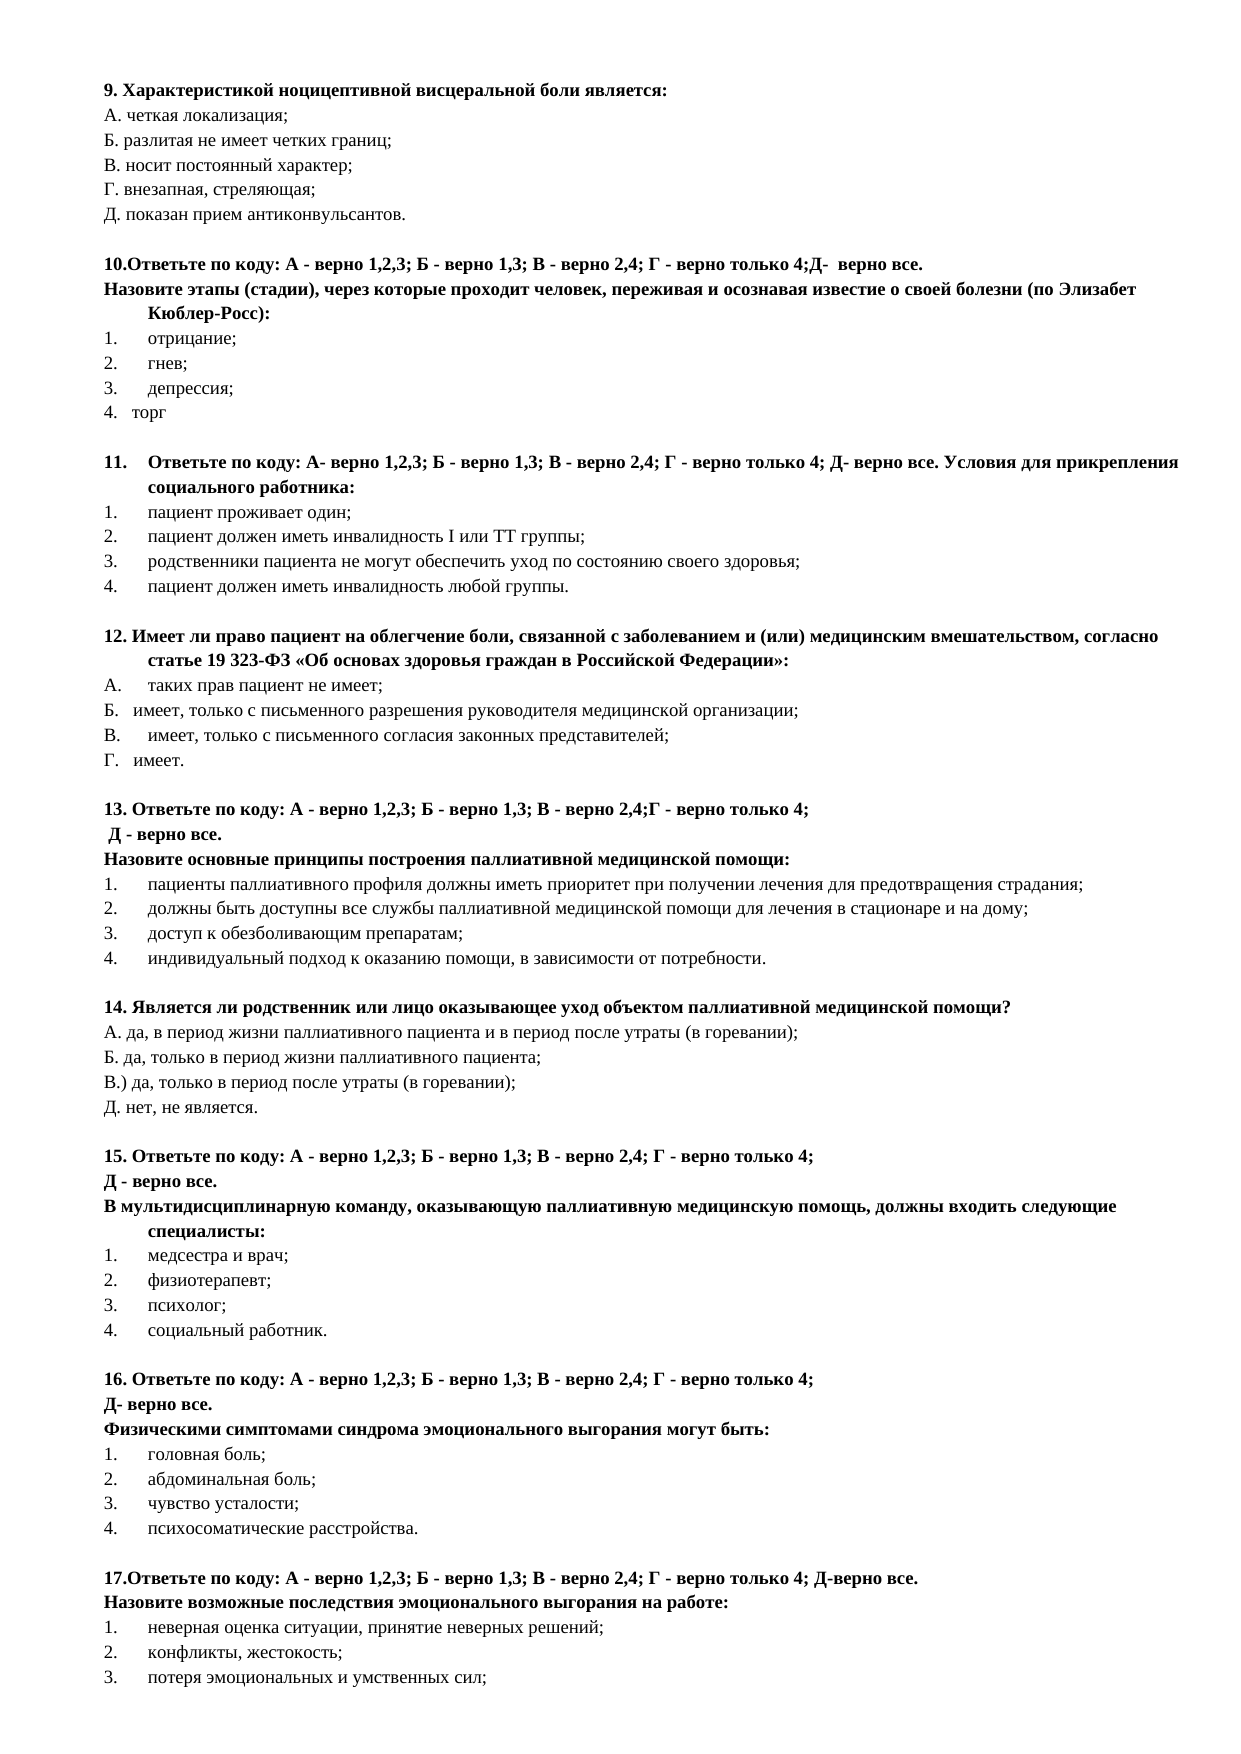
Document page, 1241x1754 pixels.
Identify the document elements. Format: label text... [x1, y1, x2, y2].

list 3. чувство усталости; [103, 1492, 1211, 1514]
list 13. Ответьте по коду: А - верно 1,2,3; Б - верно 1,3; В - верно 2,4;Г - верно только 4; [103, 798, 1211, 820]
list 4. торг [103, 401, 1211, 423]
list 2. конфликты, жестокость; [103, 1641, 1211, 1663]
list B. имеет, только с письменного согласия законных представителей; [103, 724, 1211, 745]
list А. да, в период жизни паллиативного пациента и в период после утраты (в горевании); [103, 1021, 1211, 1043]
list Г. имеет. [103, 748, 1211, 770]
list 14. Является ли родственник или лицо оказывающее уход объектом паллиативной медицинской помощи? [103, 996, 1211, 1018]
list 3. психолог; [103, 1294, 1211, 1316]
list 1. медсестра и врач; [103, 1244, 1211, 1266]
list Назовите основные принципы построения паллиативной медицинской помощи: [103, 848, 1211, 869]
list В. носит постоянный характер; [103, 153, 1211, 175]
list 1. пациенты паллиативного профиля должны иметь приоритет при получении лечения для предотвращения страдания; [103, 872, 1211, 894]
list 3. родственники пациента не могут обеспечить уход по состоянию своего здоровья; [103, 550, 1211, 572]
list 2. физиотерапевт; [103, 1269, 1211, 1291]
list 9. Характеристикой ноцицептивной висцеральной боли является: [103, 79, 1211, 101]
list 2. гнев; [103, 352, 1211, 373]
list Физическими симптомами синдрома эмоционального выгорания могут быть: [103, 1418, 1211, 1439]
list Б. разлитая не имеет четких границ; [103, 129, 1211, 150]
list 15. Ответьте по коду: А - верно 1,2,3; Б - верно 1,3; В - верно 2,4; Г - верно только 4; [103, 1145, 1211, 1167]
list Д. нет, не является. [103, 1096, 1211, 1117]
list 4. индивидуальный подход к оказанию помощи, в зависимости от потребности. [103, 947, 1211, 968]
list Г. внезапная, стреляющая; [103, 178, 1211, 200]
list 1. головная боль; [103, 1443, 1211, 1464]
list А. четкая локализация; [103, 104, 1211, 126]
list Б. да, только в период жизни паллиативного пациента; [103, 1046, 1211, 1068]
list 1. отрицание; [103, 327, 1211, 349]
list Д- верно все. [103, 1393, 1211, 1415]
list 3. депрессия; [103, 377, 1211, 398]
list Д - верно все. [103, 1170, 1211, 1192]
list 4. социальный работник. [103, 1319, 1211, 1340]
list 17.Ответьте по коду: А - верно 1,2,3; Б - верно 1,3; В - верно 2,4; Г - верно только 4; Д-верно все. [103, 1567, 1211, 1588]
list Б. имеет, только с письменного разрешения руководителя медицинской организации; [103, 699, 1211, 721]
list В.) да, только в период после утраты (в горевании); [103, 1071, 1211, 1092]
list 4. психосоматические расстройства. [103, 1517, 1211, 1539]
list 4. пациент должен иметь инвалидность любой группы. [103, 575, 1211, 597]
list 3. потеря эмоциональных и умственных сил; [103, 1666, 1211, 1687]
list 16. Ответьте по коду: А - верно 1,2,3; Б - верно 1,3; В - верно 2,4; Г - верно только 4; [103, 1368, 1211, 1390]
list 12. Имеет ли право пациент на облегчение боли, связанной с заболеванием и (или) медицинским вмешательством, согласно статье 19 323-ФЗ «Об основах здоровья граждан в Российской Федерации»: [103, 624, 1211, 671]
list Д. показан прием антиконвульсантов. [103, 203, 1211, 225]
list Назовите возможные последствия эмоционального выгорания на работе: [103, 1591, 1211, 1613]
list 10.Ответьте по коду: А - верно 1,2,3; Б - верно 1,3; В - верно 2,4; Г - верно только 4;Д- верно все. [103, 253, 1211, 274]
list Назовите этапы (стадии), через которые проходит человек, переживая и осознавая известие о своей болезни (по Элизабет Кюблер-Росс): [103, 277, 1211, 324]
list Д - верно все. [103, 823, 1211, 844]
list 2. должны быть доступны все службы паллиативной медицинской помощи для лечения в стационаре и на дому; [103, 897, 1211, 919]
list 3. доступ к обезболивающим препаратам; [103, 922, 1211, 944]
list 1. пациент проживает один; [103, 501, 1211, 522]
list 2. пациент должен иметь инвалидность I или ТТ группы; [103, 525, 1211, 547]
list 2. абдоминальная боль; [103, 1467, 1211, 1489]
list 11. Ответьте по коду: А- верно 1,2,3; Б - верно 1,3; В - верно 2,4; Г - верно только 4; Д- верно все. Условия для прикрепления социального работника: [103, 451, 1211, 497]
list В мультидисциплинарную команду, оказывающую паллиативную медицинскую помощь, должны входить следующие специалисты: [103, 1195, 1211, 1241]
list 1. неверная оценка ситуации, принятие неверных решений; [103, 1616, 1211, 1638]
list A. таких прав пациент не имеет; [103, 674, 1211, 696]
